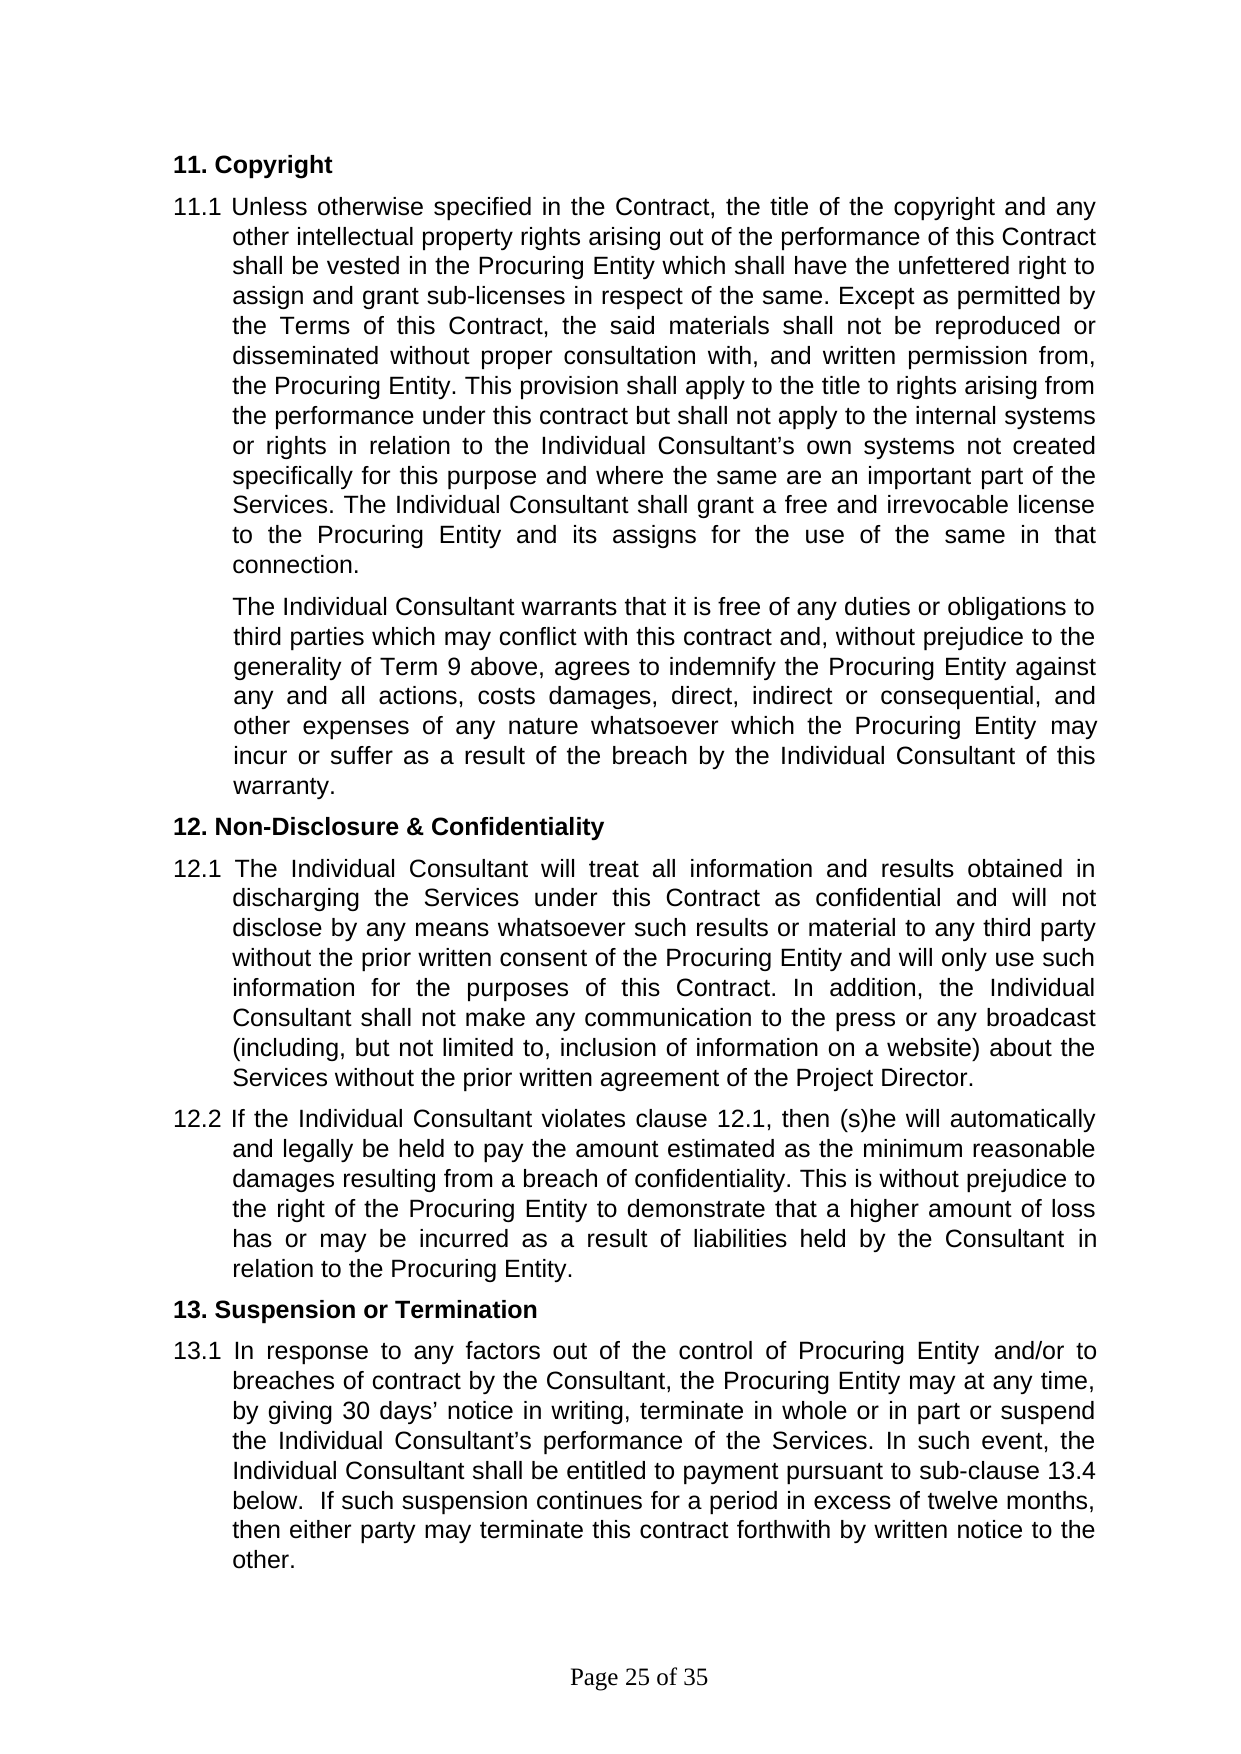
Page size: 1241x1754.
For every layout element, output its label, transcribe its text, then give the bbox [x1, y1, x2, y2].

text 12.2 If the Individual Consultant violates clause 12.1, then (s)he will automatically and legally be held to pay the amount estimated as the minimum reasonable damages resulting from a breach of confidentiality. This is without prejudice to the right of the Procuring Entity to demonstrate that a higher amount of loss has or may be incurred as a result of liabilities held by the Consultant in relation to the Procuring Entity. [173, 1104, 1097, 1282]
subtitle 11. Copyright [173, 150, 1097, 179]
text 11.1 Unless otherwise specified in the Contract, the title of the copyright and any other intellectual property rights arising out of the performance of this Contract shall be vested in the Procuring Entity which shall have the unfettered right to assign and grant sub-licenses in respect of the same. Except as permitted by the Terms of this Contract, the said materials shall not be reproduced or disseminated without proper consultation with, and written permission from, the Procuring Entity. This provision shall apply to the title to rights arising from the performance under this contract but shall not apply to the internal systems or rights in relation to the Individual Consultant’s own systems not created specifically for this purpose and where the same are an important part of the Services. The Individual Consultant shall grant a free and irrevocable license to the Procuring Entity and its assigns for the use of the same in that connection. [173, 192, 1097, 579]
subtitle 13. Suspension or Termination [173, 1295, 1097, 1324]
text 12.1 The Individual Consultant will treat all information and results obtained in discharging the Services under this Contract as confidential and will not disclose by any means whatsoever such results or material to any third party without the prior written consent of the Procuring Entity and will only use such information for the purposes of this Contract. In addition, the Individual Consultant shall not make any communication to the press or any broadcast (including, but not limited to, inclusion of information on a website) about the Services without the prior written agreement of the Project Director. [173, 853, 1097, 1092]
text The Individual Consultant warrants that it is free of any duties or obligations to third parties which may conflict with this contract and, without prejudice to the generality of Term 9 above, agrees to indemnify the Procuring Entity against any and all actions, costs damages, direct, indirect or consequential, and other expenses of any nature whatsoever which the Procuring Entity may incur or suffer as a result of the breach by the Individual Consultant of this warranty. [232, 592, 1097, 800]
subtitle 12. Non-Disclosure & Confidentiality [173, 812, 1097, 841]
text 13.1 In response to any factors out of the control of Procuring Entity and/or to breaches of contract by the Consultant, the Procuring Entity may at any time, by giving 30 days’ notice in writing, terminate in whole or in part or suspend the Individual Consultant’s performance of the Services. In such event, the Individual Consultant shall be entitled to payment pursuant to sub-clause 13.4 below. If such suspension continues for a period in excess of twelve months, then either party may terminate this contract forthwith by written notice to the other. [173, 1336, 1097, 1574]
